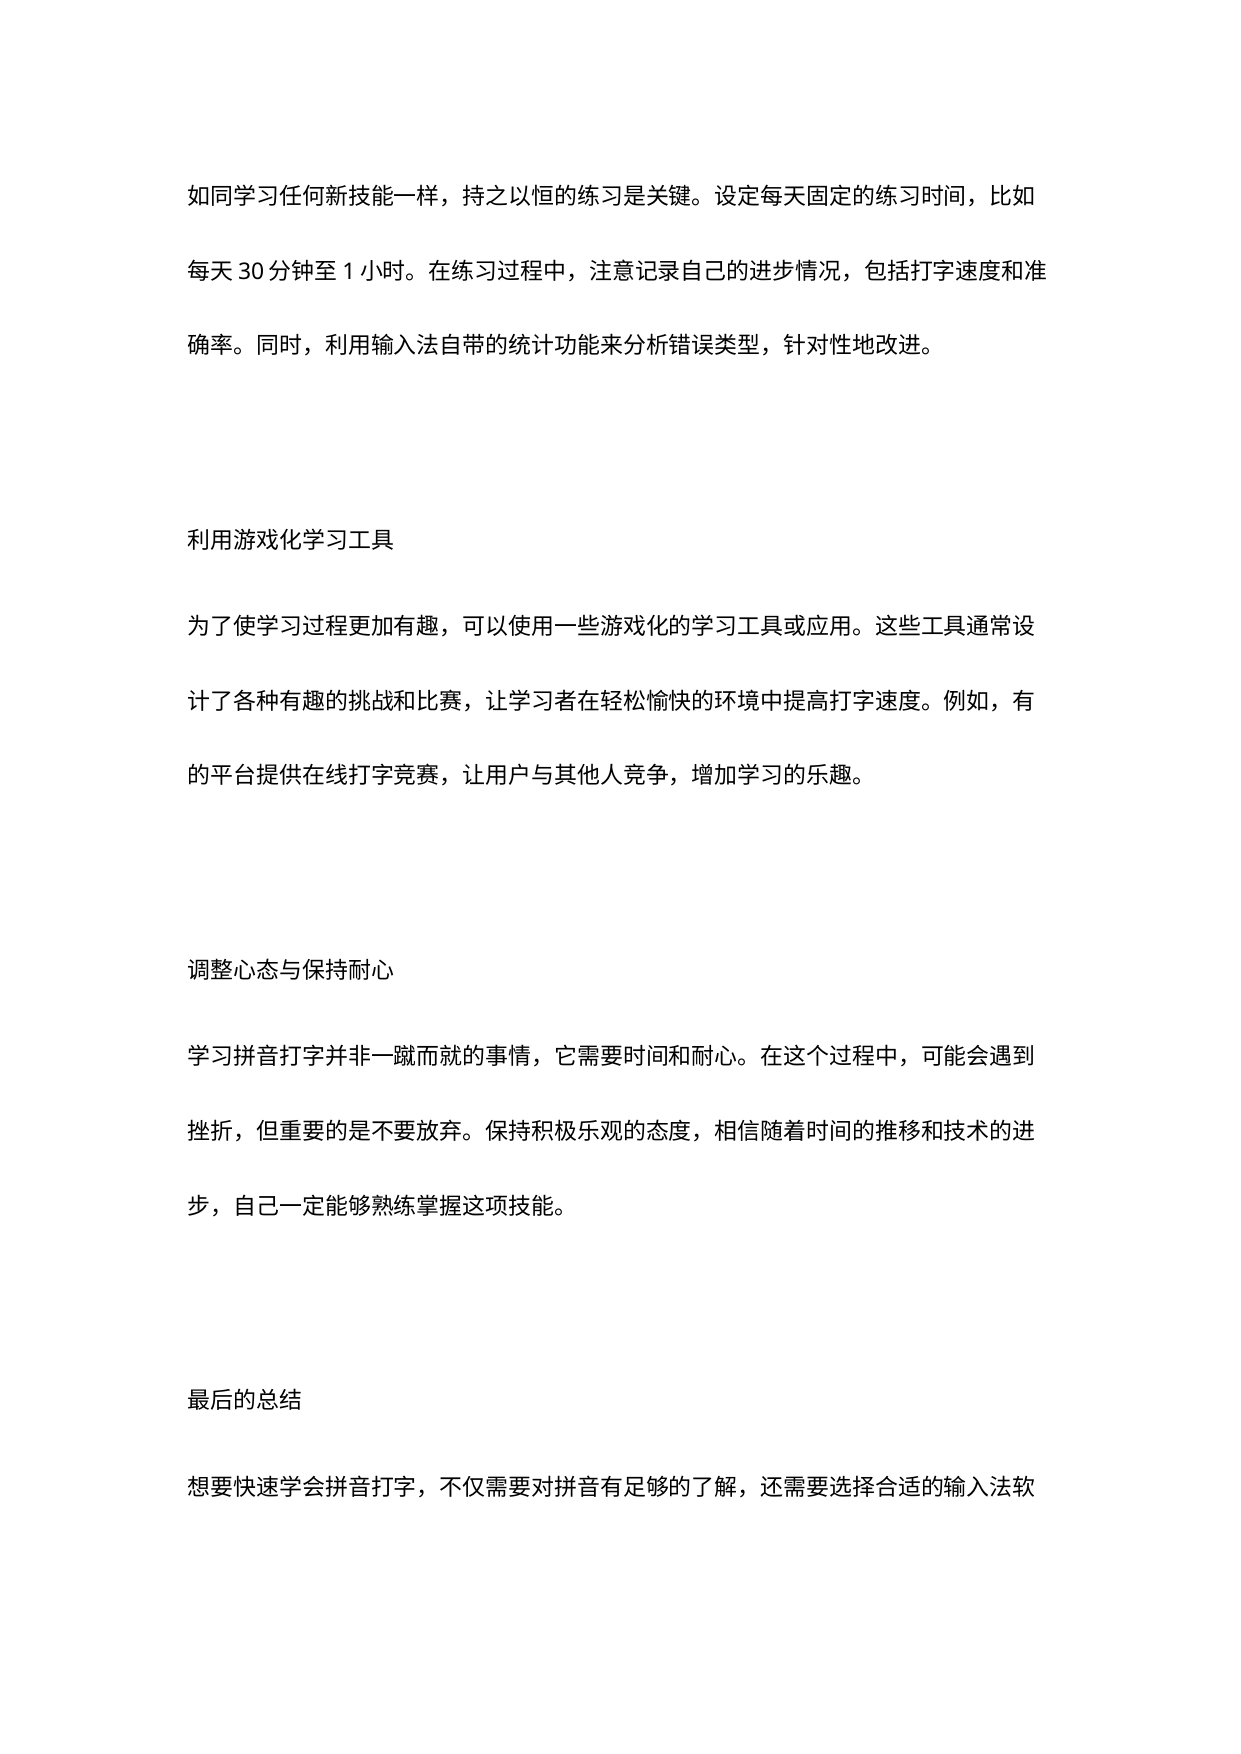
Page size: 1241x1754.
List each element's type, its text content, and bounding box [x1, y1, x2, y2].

text 最后的总结 [187, 1366, 1053, 1431]
text 利用游戏化学习工具 [187, 506, 1053, 571]
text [187, 1453, 1053, 1518]
text 如同学习任何新技能一样，持之以恒的练习是关键。设定每天固定的练习时间，比如每天30分钟至1小时。在练习过程中，注意记录自己的进步情况，包括打字速度和准确率。同时，利用输入法自带的统计功能来分析错误类型，针对性地改进。 [187, 162, 1053, 376]
text 学习拼音打字并非一蹴而就的事情，它需要时间和耐心。在这个过程中，可能会遇到挫折，但重要的是不要放弃。保持积极乐观的态度，相信随着时间的推移和技术的进步，自己一定能够熟练掌握这项技能。 [187, 1022, 1053, 1237]
text 为了使学习过程更加有趣，可以使用一些游戏化的学习工具或应用。这些工具通常设计了各种有趣的挑战和比赛，让学习者在轻松愉快的环境中提高打字速度。例如，有的平台提供在线打字竞赛，让用户与其他人竞争，增加学习的乐趣。 [187, 592, 1053, 807]
text 调整心态与保持耐心 [187, 936, 1053, 1001]
